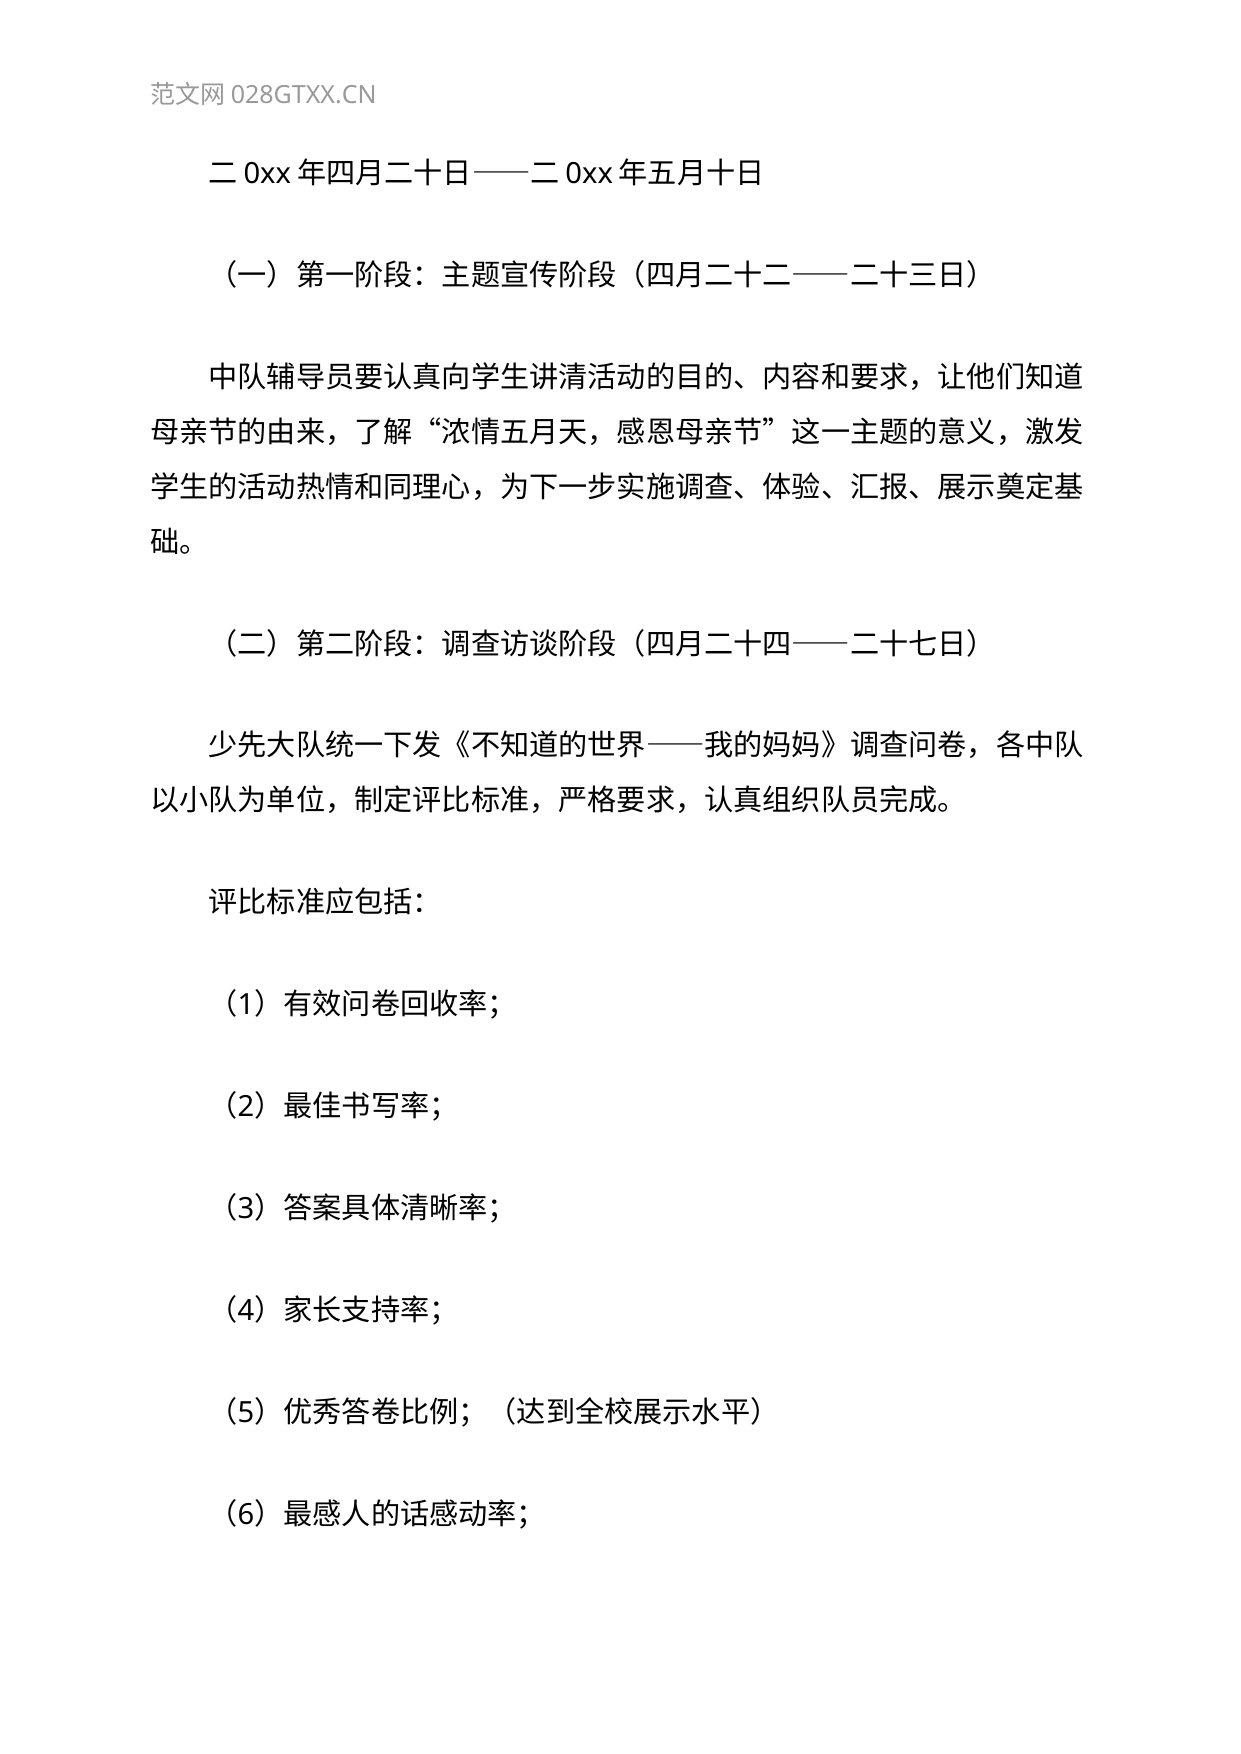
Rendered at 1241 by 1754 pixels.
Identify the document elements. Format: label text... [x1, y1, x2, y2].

text （1）有效问卷回收率； [150, 980, 1090, 1023]
text （3）答案具体清晰率； [150, 1184, 1090, 1227]
text 少先大队统一下发《不知道的世界——我的妈妈》调查问卷，各中队以小队为单位，制定评比标准，严格要求，认真组织队员完成。 [150, 722, 1090, 819]
text （2）最佳书写率； [150, 1082, 1090, 1125]
text （二）第二阶段：调查访谈阶段（四月二十四——二十七日） [150, 620, 1090, 662]
text （5）优秀答卷比例；（达到全校展示水平） [150, 1388, 1090, 1431]
text 中队辅导员要认真向学生讲清活动的目的、内容和要求，让他们知道母亲节的由来，了解“浓情五月天，感恩母亲节”这一主题的意义，激发学生的活动热情和同理心，为下一步实施调查、体验、汇报、展示奠定基础。 [150, 354, 1090, 561]
text （4）家长支持率； [150, 1286, 1090, 1329]
text 二0xx年四月二十日——二0xx年五月十日 [150, 150, 1090, 192]
text （6）最感人的话感动率； [150, 1490, 1090, 1533]
text 评比标准应包括： [150, 879, 1090, 921]
text （一）第一阶段：主题宣传阶段（四月二十二——二十三日） [150, 252, 1090, 294]
